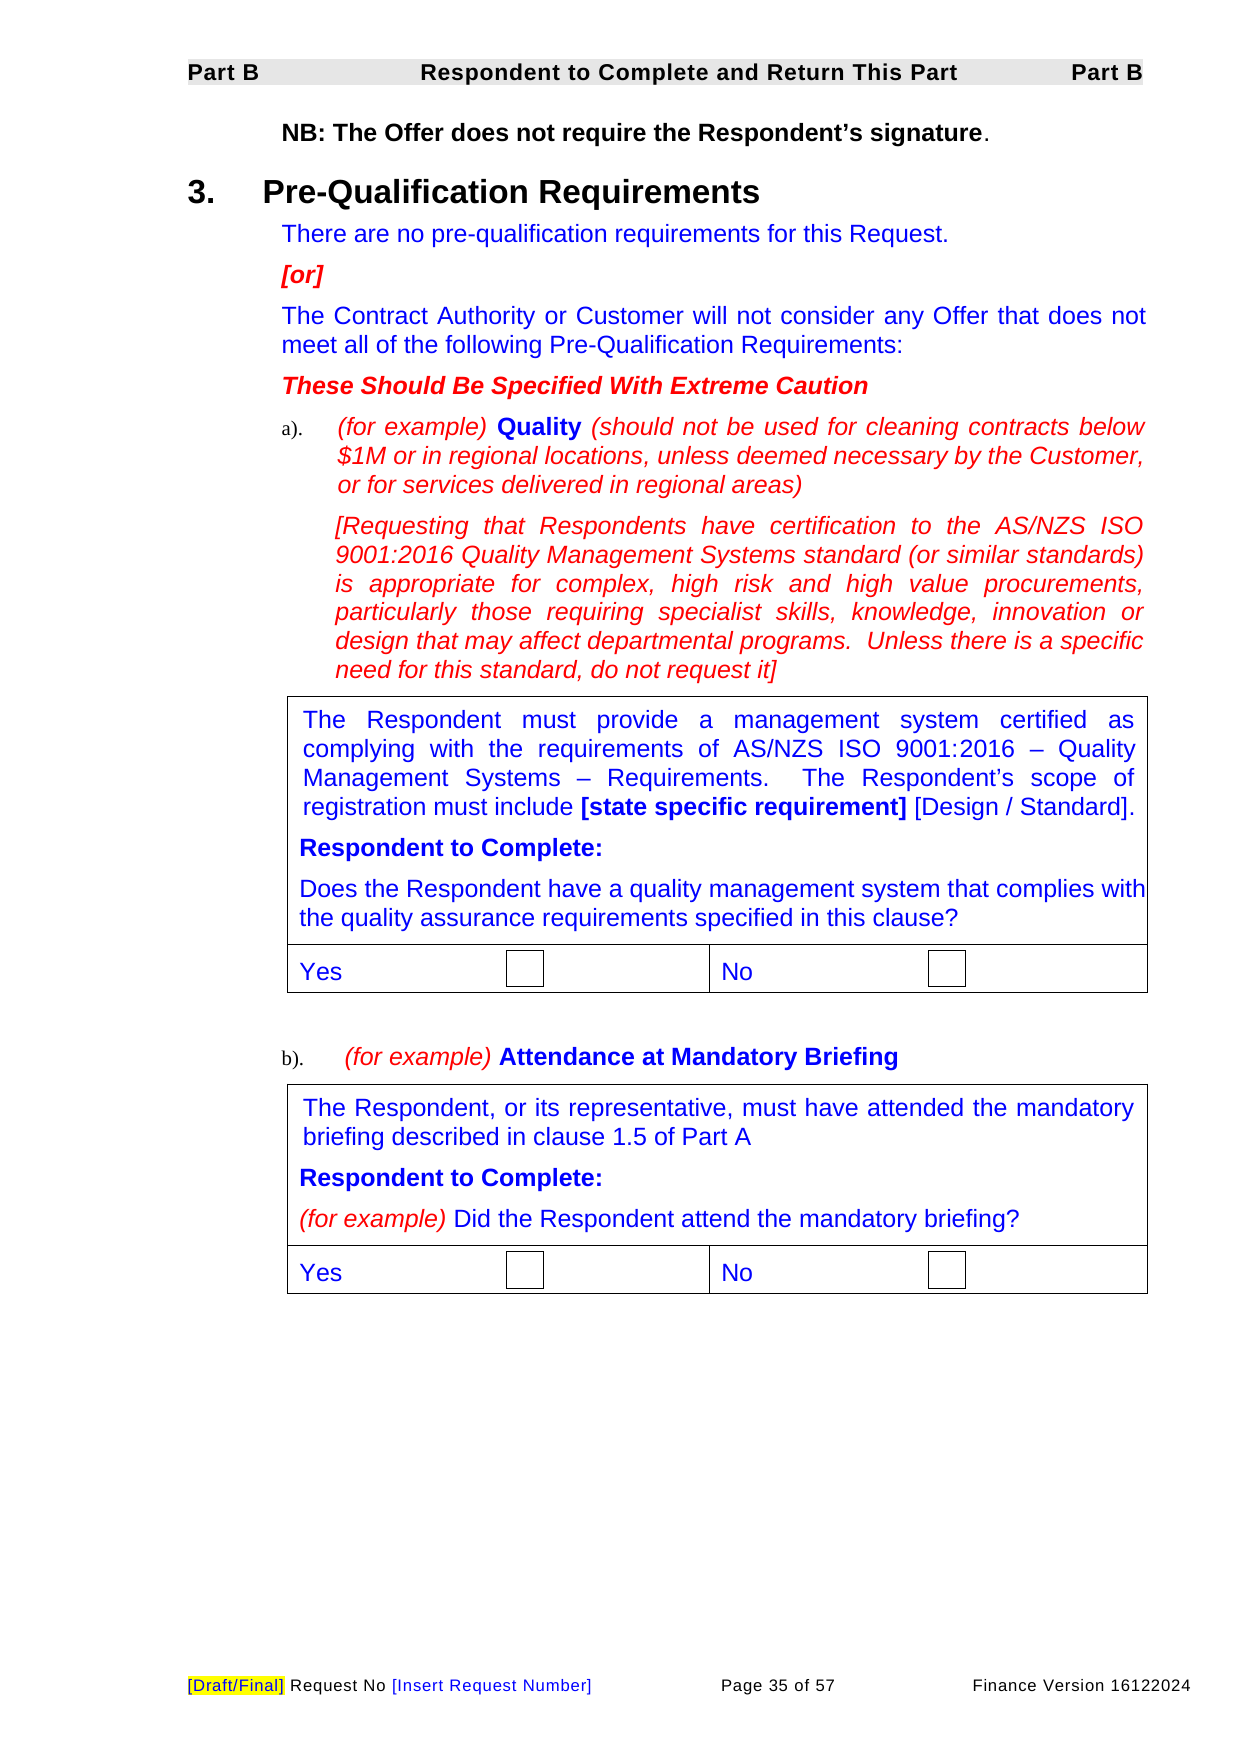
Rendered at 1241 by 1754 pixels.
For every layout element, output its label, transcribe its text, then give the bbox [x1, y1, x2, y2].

text (for example) Attendance at Mandatory Briefing [281, 1042, 1147, 1071]
subtitle Pre-Qualification Requirements [187, 172, 1147, 210]
list (for example) Quality (should not be used for cleaning contracts below $1M or in regional locations, unless deemed necessary by the Customer, or for services delivered in regional areas) [281, 412, 1147, 499]
text [or] [281, 260, 1147, 289]
table_header The Respondent, or its representative, must have attended the mandatory briefing described in clause 1.5 of Part A Respondent to Complete: (for example) Did the Respondent attend the mandatory briefing? [288, 1085, 1147, 1245]
text These Should Be Specified With Extreme Caution [281, 371, 1147, 400]
table_header The Respondent must provide a management system certified as complying with the requirements of AS/NZS ISO 9001:2016 – Quality Management Systems – Requirements. The Respondent’s scope of registration must include [state specific requirement] [Design / Standard]. Respondent to Complete: Does the Respondent have a quality management system that complies with the quality assurance requirements specified in this clause? [288, 697, 1147, 944]
table_cell No [710, 1246, 1147, 1293]
list [Requesting that Respondents have certification to the AS/NZS ISO 9001:2016 Quality Management Systems standard (or similar standards) is appropriate for complex, high risk and high value procurements, particularly those requiring specialist skills, knowledge, innovation or design that may affect departmental programs. Unless there is a specific need for this standard, do not request it] [335, 511, 1147, 684]
table_cell Yes [288, 1246, 709, 1293]
text NB: The Offer does not require the Respondent’s signature. [281, 118, 1147, 147]
text The Contract Authority or Customer will not consider any Offer that does not meet all of the following Pre-Qualification Requirements: [281, 301, 1147, 359]
table_cell No [710, 945, 1147, 992]
text There are no pre-qualification requirements for this Request. [281, 219, 1147, 247]
table_cell Yes [288, 945, 709, 992]
